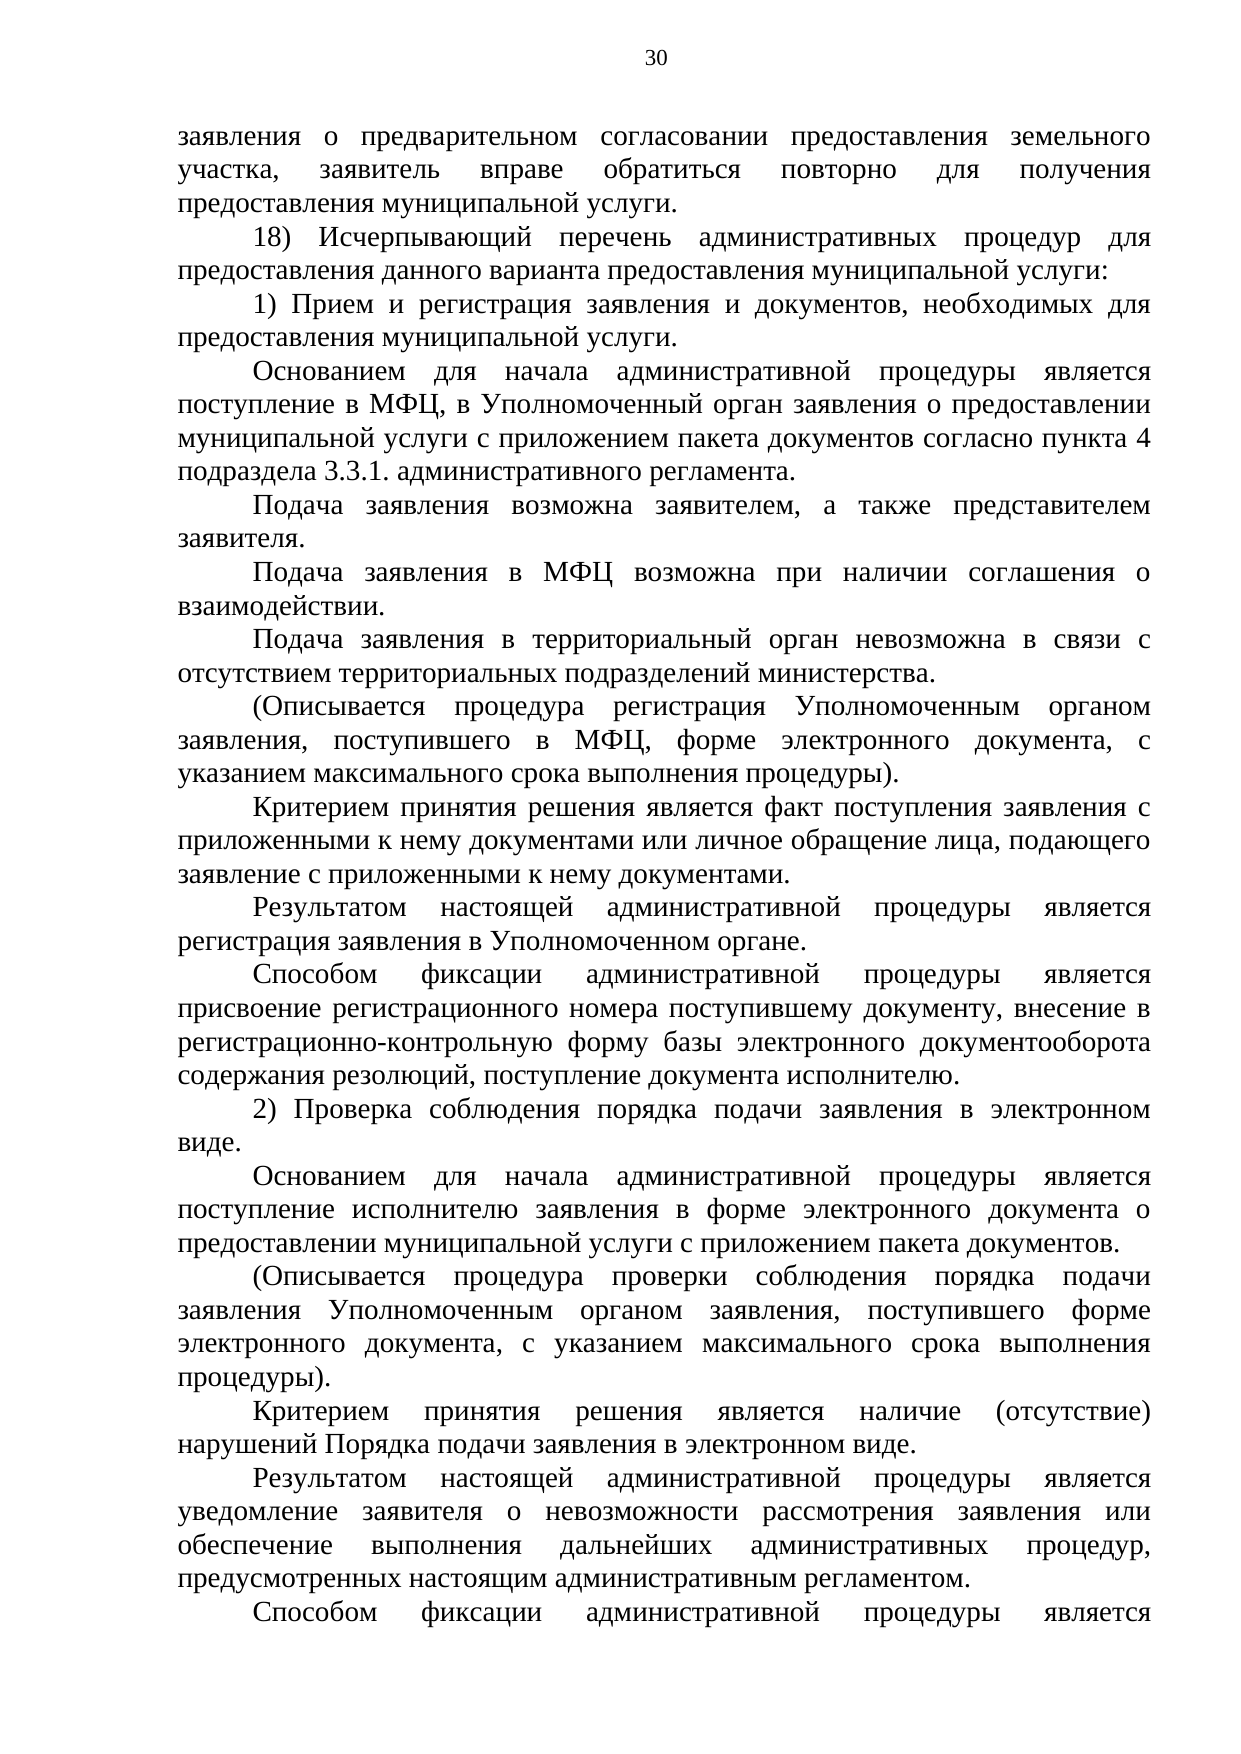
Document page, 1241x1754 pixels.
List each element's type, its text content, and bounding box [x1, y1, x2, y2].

text Способом фиксации административной процедуры является присвоение регистрационного номера поступившему документу, внесение в регистрационно-контрольную форму базы электронного документооборота содержания резолюций, поступление документа исполнителю. [177, 957, 1152, 1091]
text (Описывается процедура регистрация Уполномоченным органом заявления, поступившего в МФЦ, форме электронного документа, с указанием максимального срока выполнения процедуры). [177, 688, 1152, 789]
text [177, 118, 1152, 219]
text Основанием для начала административной процедуры является поступление в МФЦ, в Уполномоченный орган заявления о предоставлении муниципальной услуги с приложением пакета документов согласно пункта 4 подраздела 3.3.1. административного регламента. [177, 353, 1152, 487]
text Подача заявления возможна заявителем, а также представителем заявителя. [177, 487, 1152, 554]
text 18) Исчерпывающий перечень административных процедур для предоставления данного варианта предоставления муниципальной услуги: [177, 219, 1152, 286]
text Подача заявления в МФЦ возможна при наличии соглашения о взаимодействии. [177, 554, 1152, 621]
text Результатом настоящей административной процедуры является уведомление заявителя о невозможности рассмотрения заявления или обеспечение выполнения дальнейших административных процедур, предусмотренных настоящим административным регламентом. [177, 1460, 1152, 1594]
text 2) Проверка соблюдения порядка подачи заявления в электронном виде. [177, 1091, 1152, 1158]
text Основанием для начала административной процедуры является поступление исполнителю заявления в форме электронного документа о предоставлении муниципальной услуги с приложением пакета документов. [177, 1158, 1152, 1258]
text Результатом настоящей административной процедуры является регистрация заявления в Уполномоченном органе. [177, 889, 1152, 957]
text Критерием принятия решения является факт поступления заявления с приложенными к нему документами или личное обращение лица, подающего заявление с приложенными к нему документами. [177, 789, 1152, 889]
text 1) Прием и регистрация заявления и документов, необходимых для предоставления муниципальной услуги. [177, 286, 1152, 353]
text Критерием принятия решения является наличие (отсутствие) нарушений Порядка подачи заявления в электронном виде. [177, 1393, 1152, 1460]
text Подача заявления в территориальный орган невозможна в связи с отсутствием территориальных подразделений министерства. [177, 621, 1152, 688]
text (Описывается процедура проверки соблюдения порядка подачи заявления Уполномоченным органом заявления, поступившего форме электронного документа, с указанием максимального срока выполнения процедуры). [177, 1258, 1152, 1393]
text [177, 1594, 1152, 1627]
